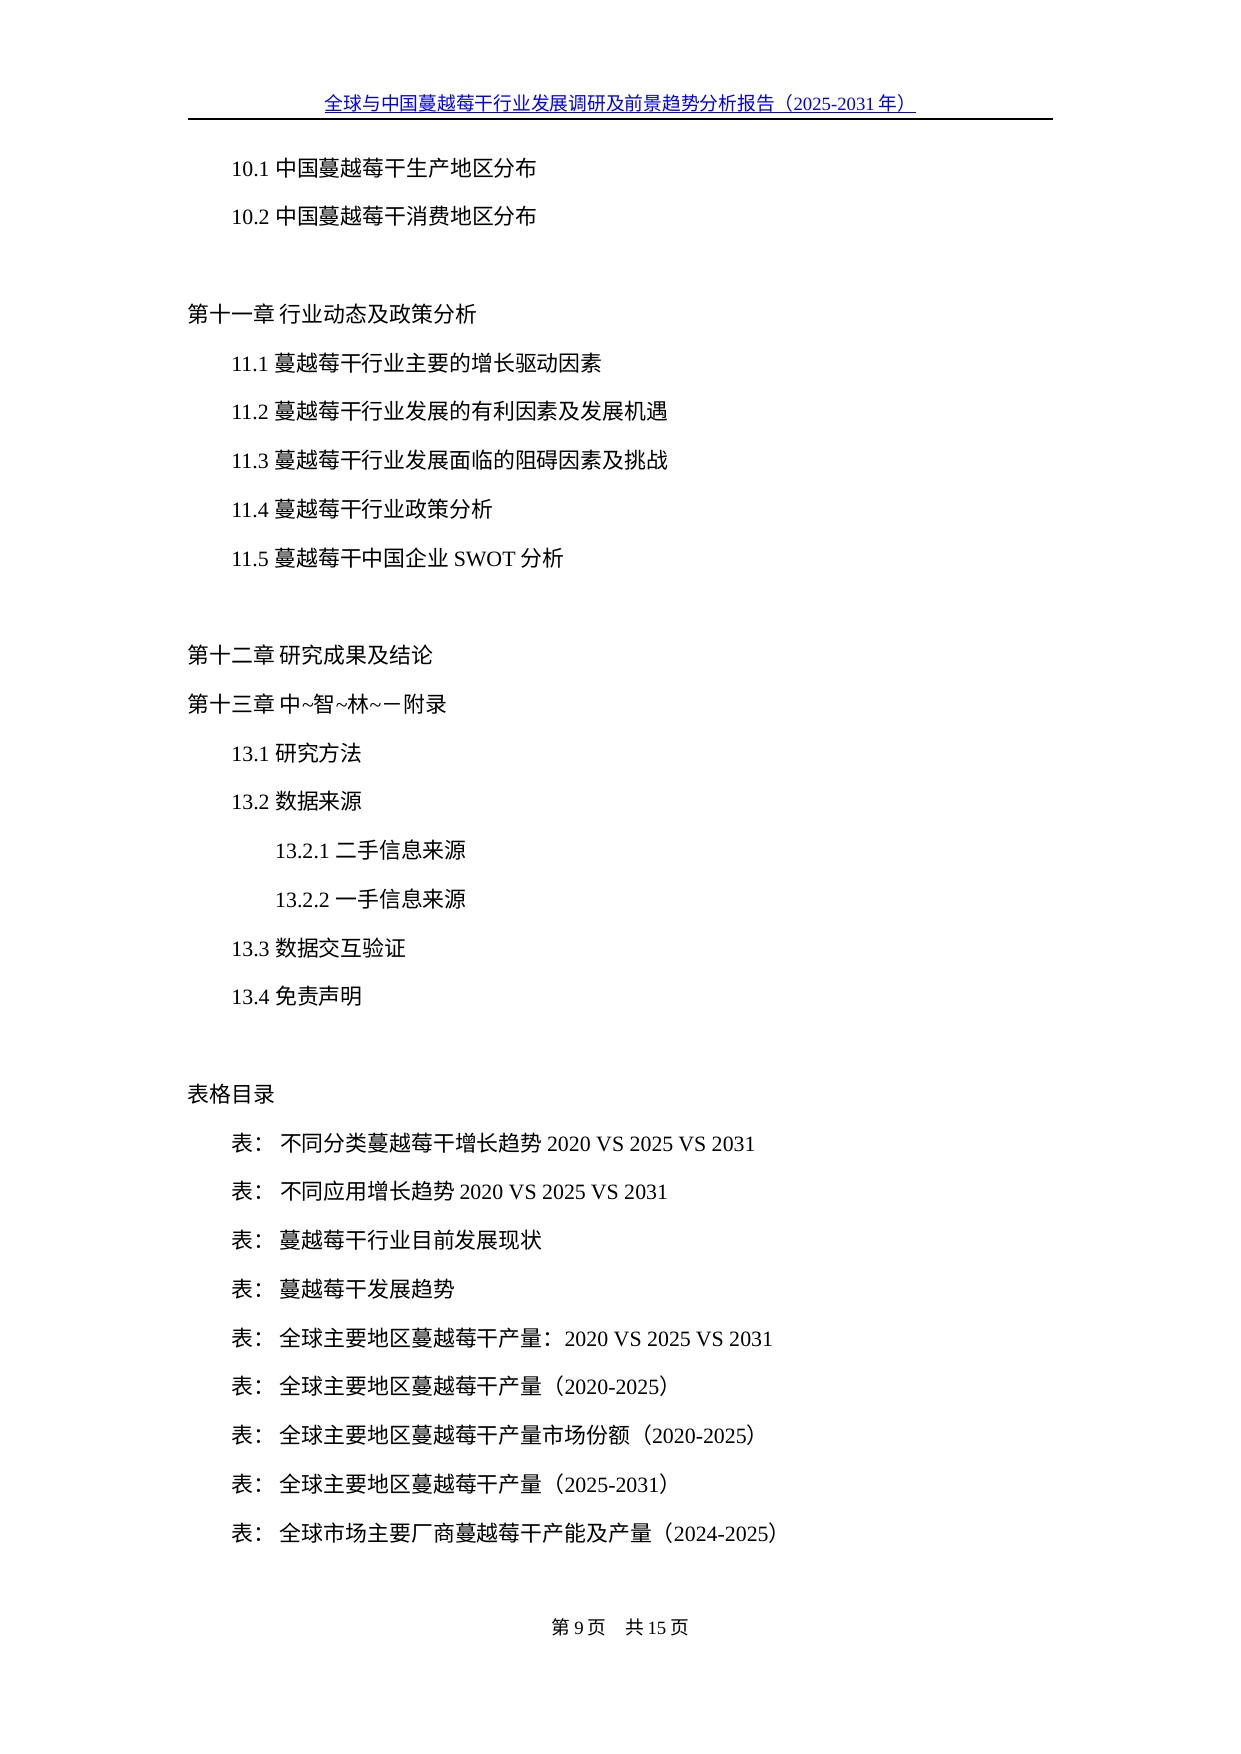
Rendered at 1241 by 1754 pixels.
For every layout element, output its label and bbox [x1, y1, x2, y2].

text [187, 150, 1053, 1548]
